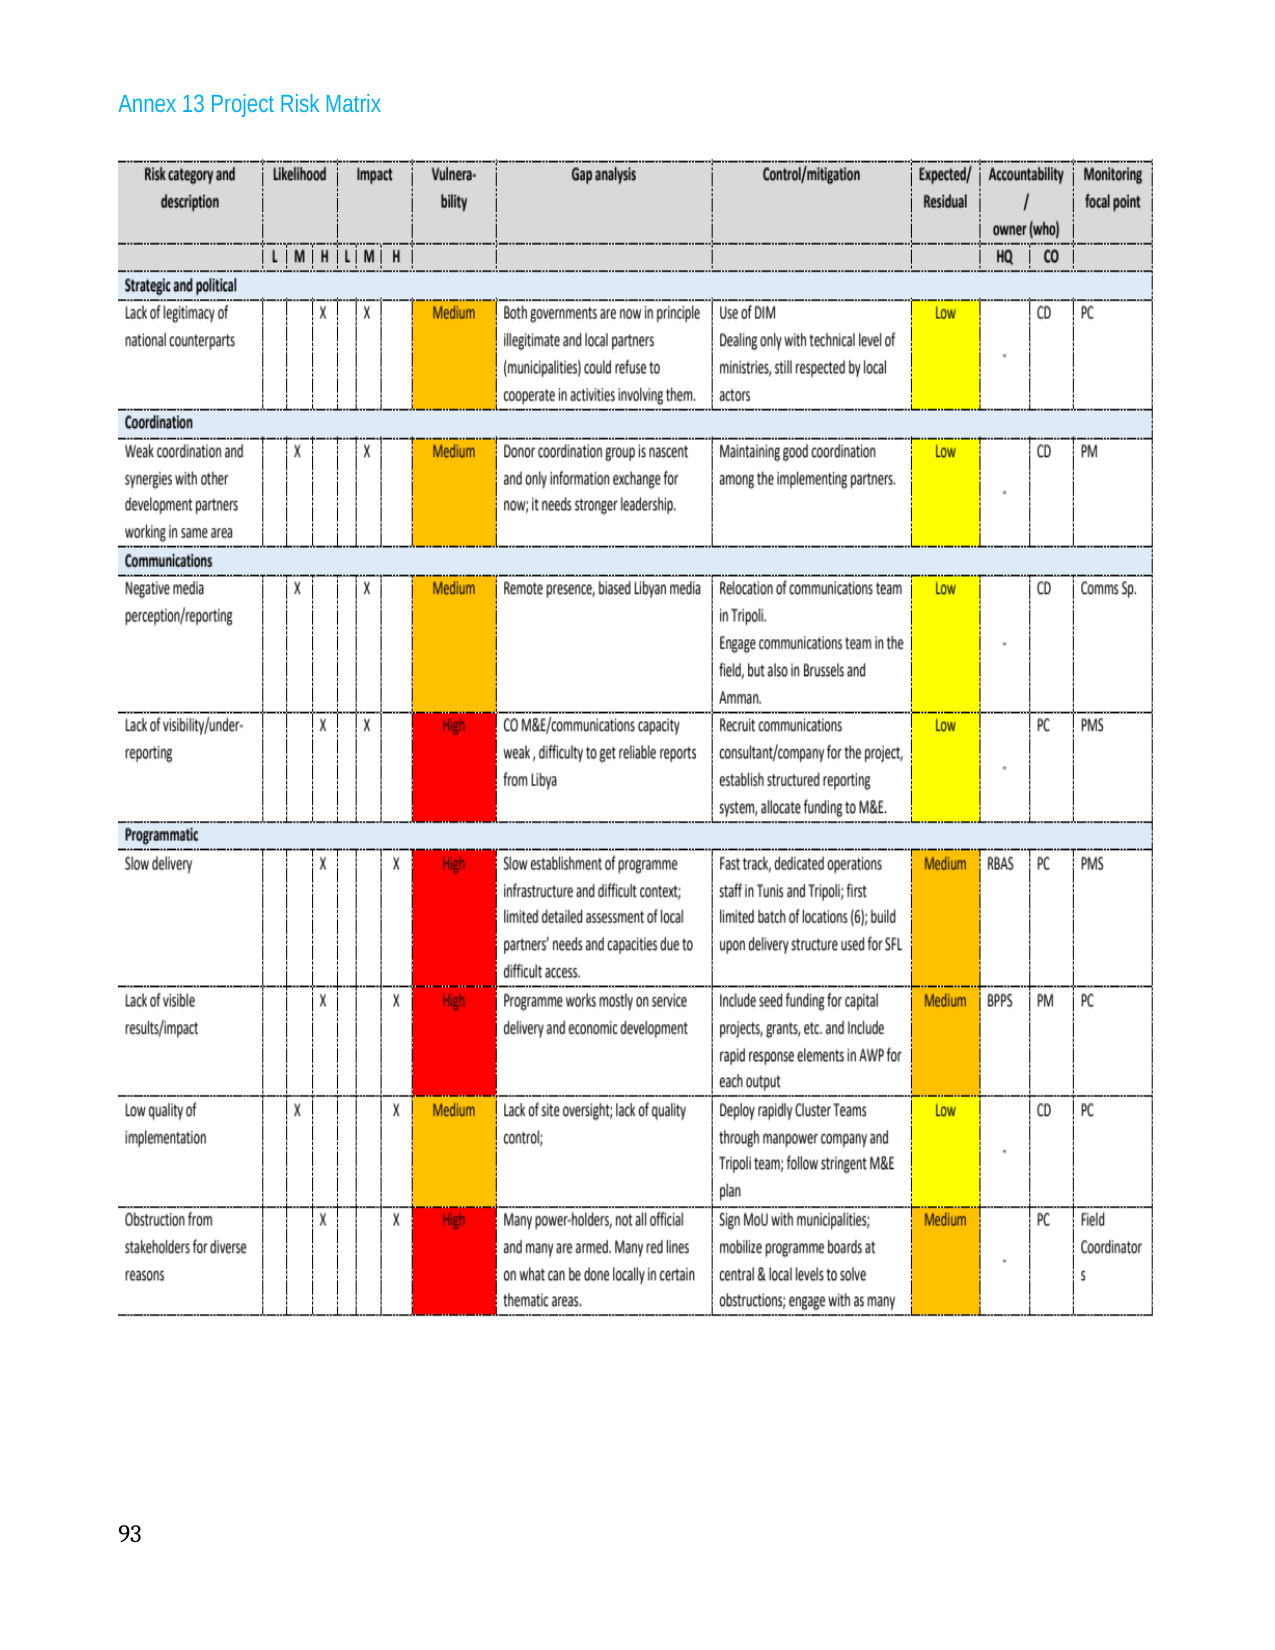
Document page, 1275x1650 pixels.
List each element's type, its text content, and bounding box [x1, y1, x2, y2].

subtitle Annex 13 Project Risk Matrix [118, 89, 1157, 117]
